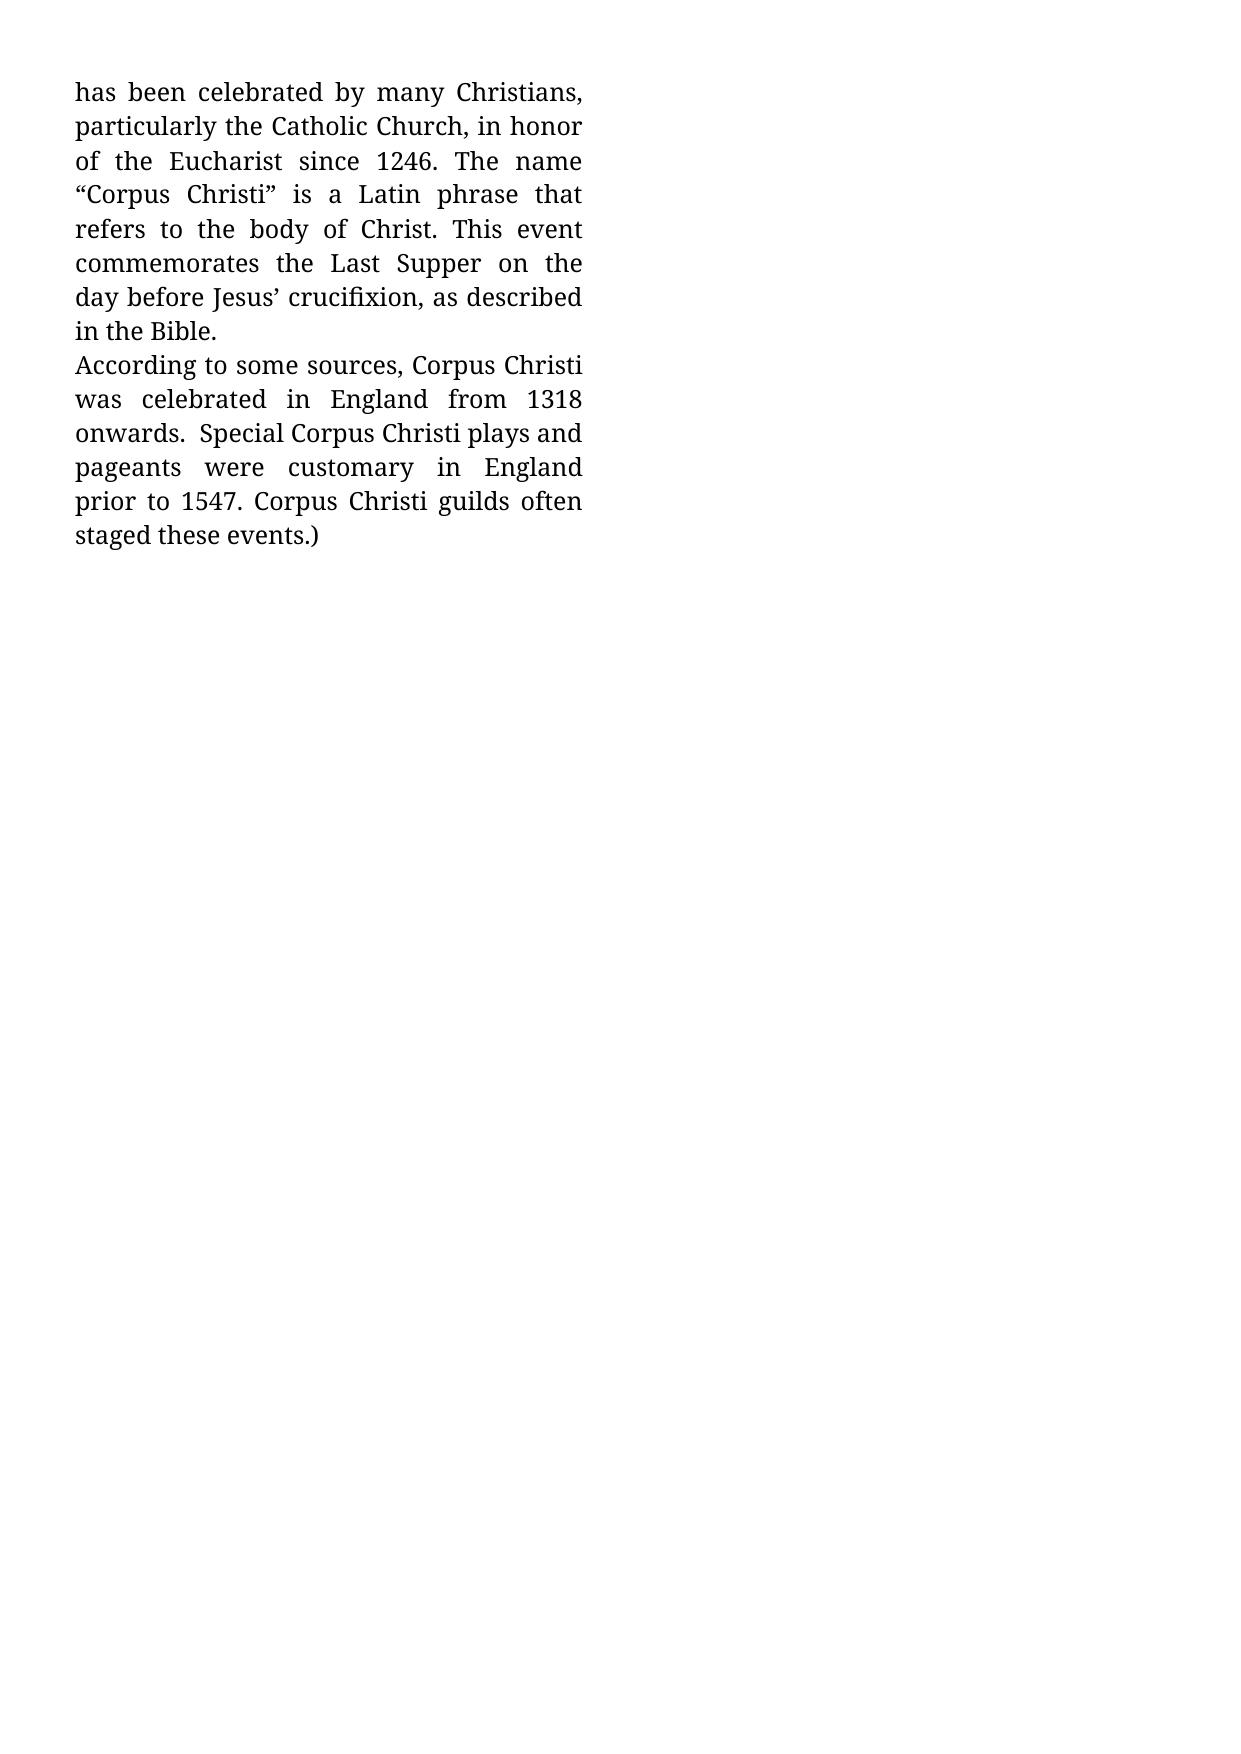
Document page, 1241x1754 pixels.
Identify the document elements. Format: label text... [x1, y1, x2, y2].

text According to some sources, Corpus Christi was celebrated in England from 1318 onwards. Special Corpus Christi plays and pageants were customary in England prior to 1547. Corpus Christi guilds often staged these events.) [75, 347, 583, 552]
